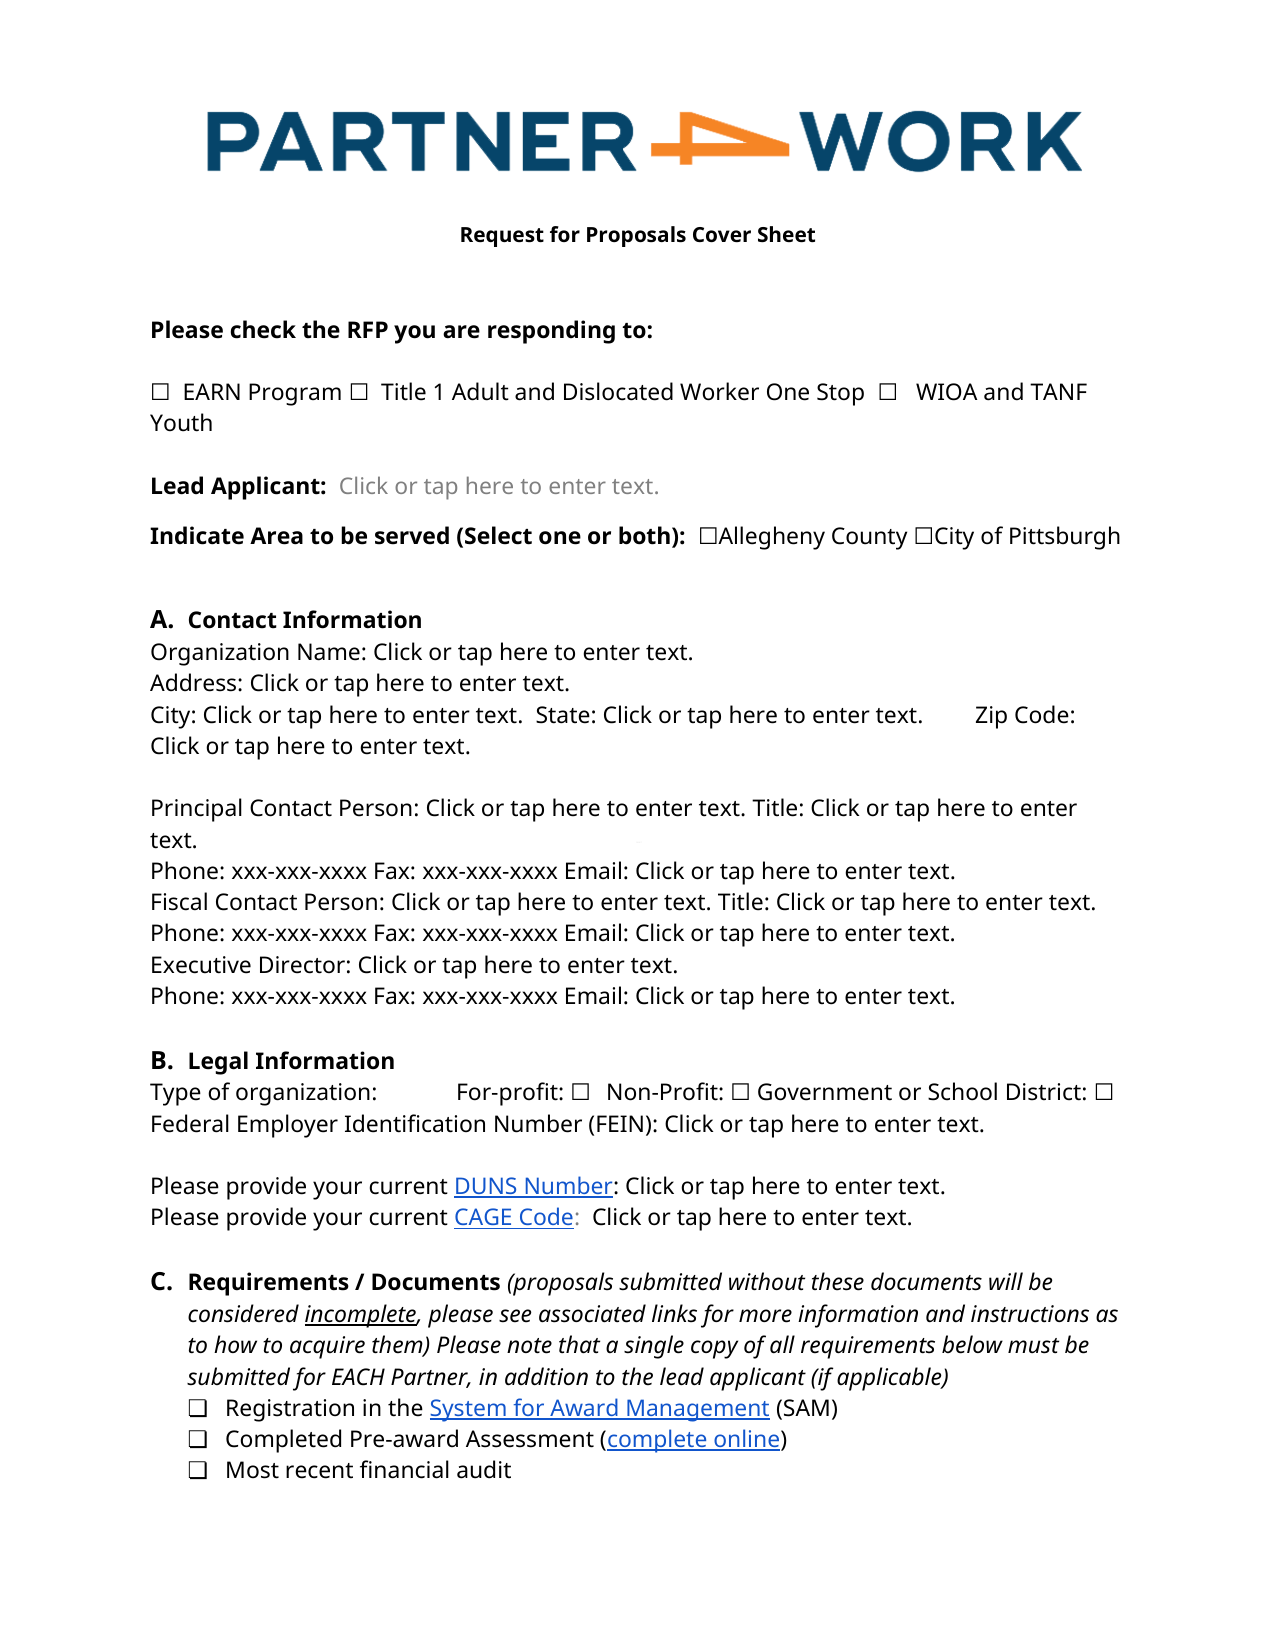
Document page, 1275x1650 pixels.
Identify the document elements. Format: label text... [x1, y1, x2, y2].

list Completed Pre-award Assessment (complete online) [187, 1423, 1125, 1454]
text Phone: Fax: Email: [150, 980, 1125, 1011]
list Legal Information [150, 1042, 1125, 1076]
text Phone: Fax: Email: [150, 917, 1125, 948]
subtitle Request for Proposals Cover Sheet [150, 221, 1125, 249]
text Organization Name: [150, 636, 1125, 667]
list Most recent financial audit [187, 1454, 1125, 1485]
text EARN Program Title 1 Adult and Dislocated Worker One Stop WIOA and TANF Youth [150, 376, 1125, 439]
list Contact Information [150, 602, 1125, 636]
text City: State: Zip Code: [150, 698, 1125, 761]
text Address: [150, 667, 1125, 698]
text Fiscal Contact Person: Title: [150, 886, 1125, 917]
text Phone: Fax: Email: [150, 855, 1125, 886]
text Type of organization: For-profit: Non-Profit: Government or School District: [150, 1076, 1125, 1108]
text Principal Contact Person: Title: [150, 792, 1125, 855]
picture [150, 75, 1125, 185]
text Executive Director: [150, 948, 1125, 980]
list Registration in the System for Award Management (SAM) [187, 1392, 1125, 1423]
text Indicate Area to be served (Select one or both): Allegheny County City of Pittsburgh [150, 520, 1125, 552]
text Federal Employer Identification Number (FEIN): [150, 1108, 1125, 1139]
text Please provide your current CAGE Code: [150, 1201, 1125, 1233]
list Requirements / Documents (proposals submitted without these documents will be considered incomplete, please see associated links for more information and instructions as to how to acquire them) Please note that a single copy of all requirements below must be submitted for EACH Partner, in addition to the lead applicant (if applicable) [150, 1264, 1125, 1392]
text Lead Applicant: [150, 470, 1125, 501]
text Please check the RFP you are responding to: [150, 314, 1125, 345]
text Please provide your current DUNS Number: [150, 1170, 1125, 1201]
